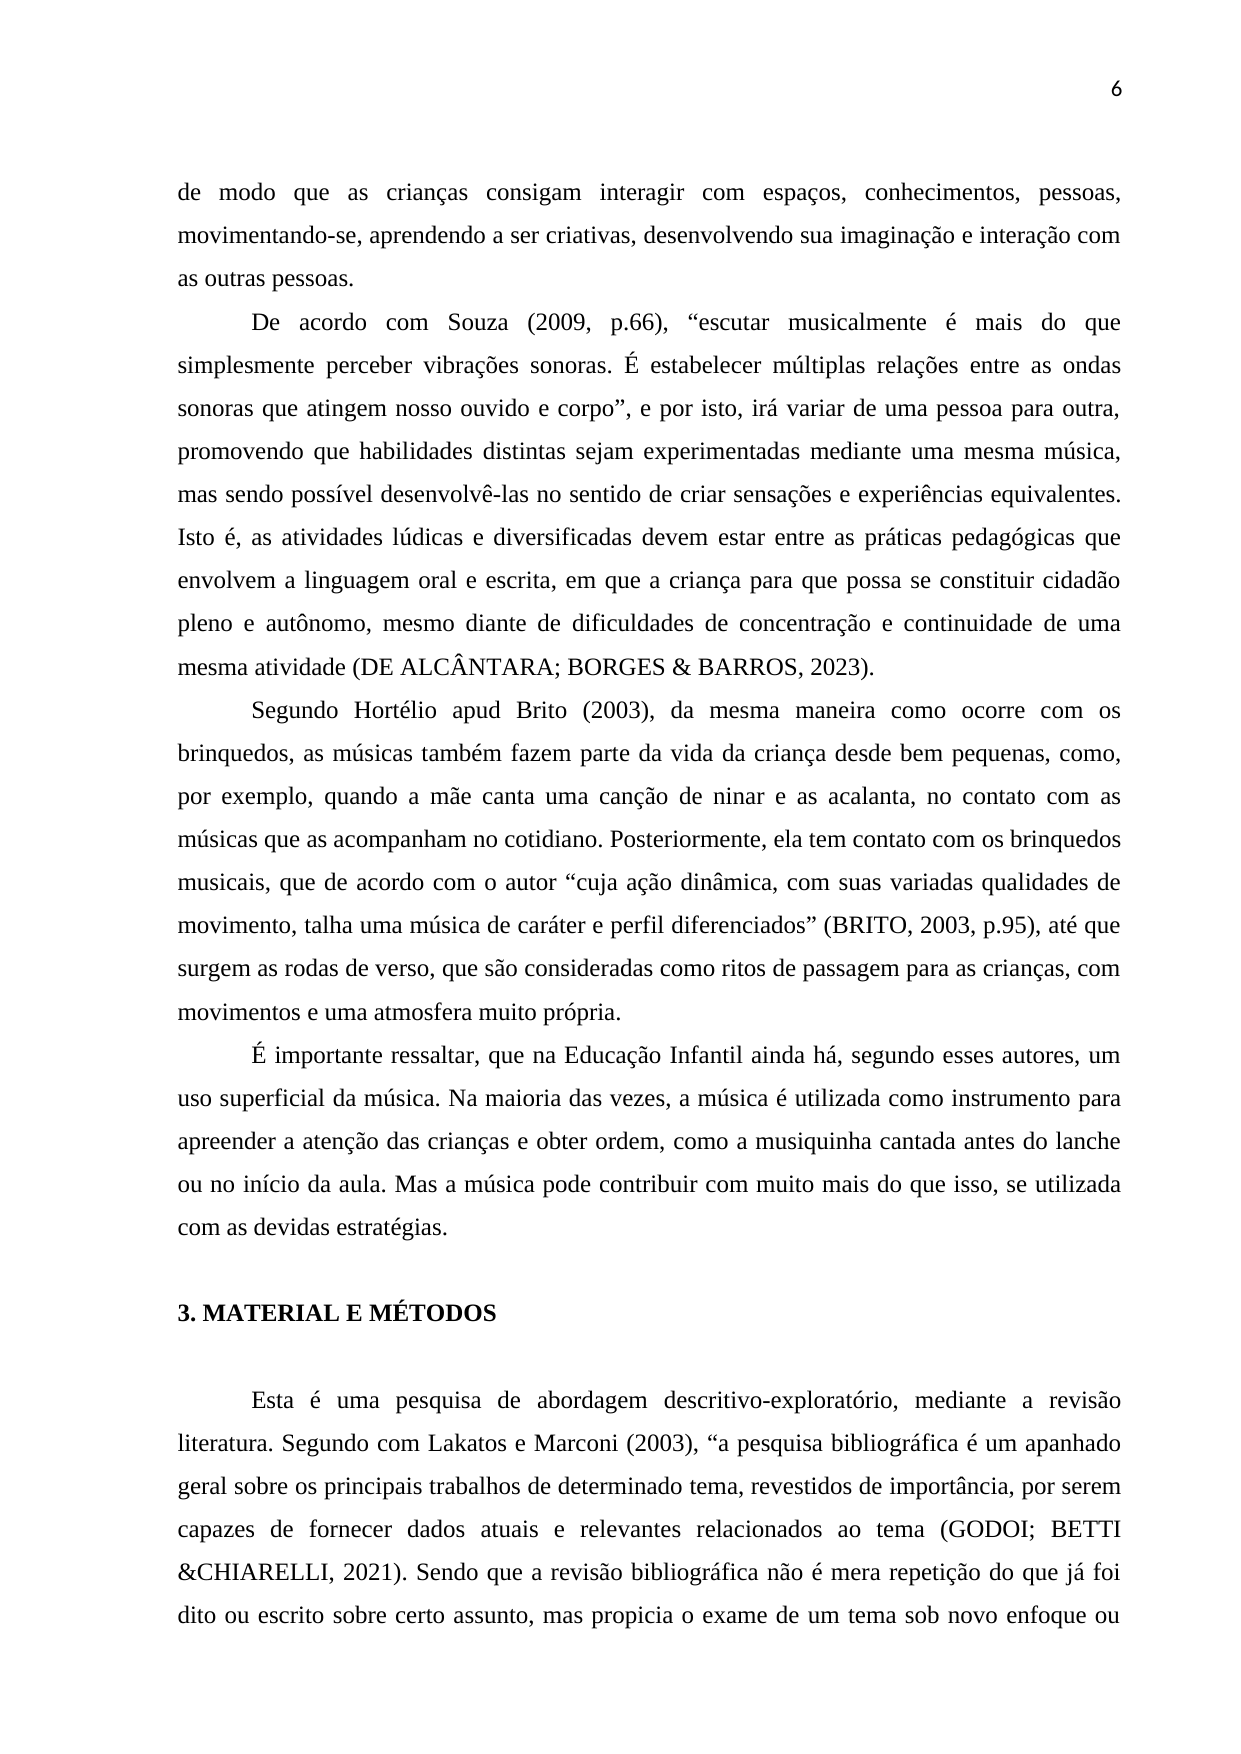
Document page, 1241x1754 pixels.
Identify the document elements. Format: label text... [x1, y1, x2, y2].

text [177, 177, 1122, 292]
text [177, 1385, 1122, 1629]
text De acordo com Souza (2009, p.66), “escutar musicalmente é mais do que simplesmente perceber vibrações sonoras. É estabelecer múltiplas relações entre as ondas sonoras que atingem nosso ouvido e corpo”, e por isto, irá variar de uma pessoa para outra, promovendo que habilidades distintas sejam experimentadas mediante uma mesma música, mas sendo possível desenvolvê-las no sentido de criar sensações e experiências equivalentes. Isto é, as atividades lúdicas e diversificadas devem estar entre as práticas pedagógicas que envolvem a linguagem oral e escrita, em que a criança para que possa se constituir cidadão pleno e autônomo, mesmo diante de dificuldades de concentração e continuidade de uma mesma atividade (DE ALCÂNTARA; BORGES & BARROS, 2023). [177, 307, 1122, 680]
text Segundo Hortélio apud Brito (2003), da mesma maneira como ocorre com os brinquedos, as músicas também fazem parte da vida da criança desde bem pequenas, como, por exemplo, quando a mãe canta uma canção de ninar e as acalanta, no contato com as músicas que as acompanham no cotidiano. Posteriormente, ela tem contato com os brinquedos musicais, que de acordo com o autor “cuja ação dinâmica, com suas variadas qualidades de movimento, talha uma música de caráter e perfil diferenciados” (BRITO, 2003, p.95), até que surgem as rodas de verso, que são consideradas como ritos de passagem para as crianças, com movimentos e uma atmosfera muito própria. [177, 695, 1122, 1025]
text MATERIAL E MÉTODOS [177, 1298, 1122, 1327]
text É importante ressaltar, que na Educação Infantil ainda há, segundo esses autores, um uso superficial da música. Na maioria das vezes, a música é utilizada como instrumento para apreender a atenção das crianças e obter ordem, como a musiquinha cantada antes do lanche ou no início da aula. Mas a música pode contribuir com muito mais do que isso, se utilizada com as devidas estratégias. [177, 1040, 1122, 1241]
